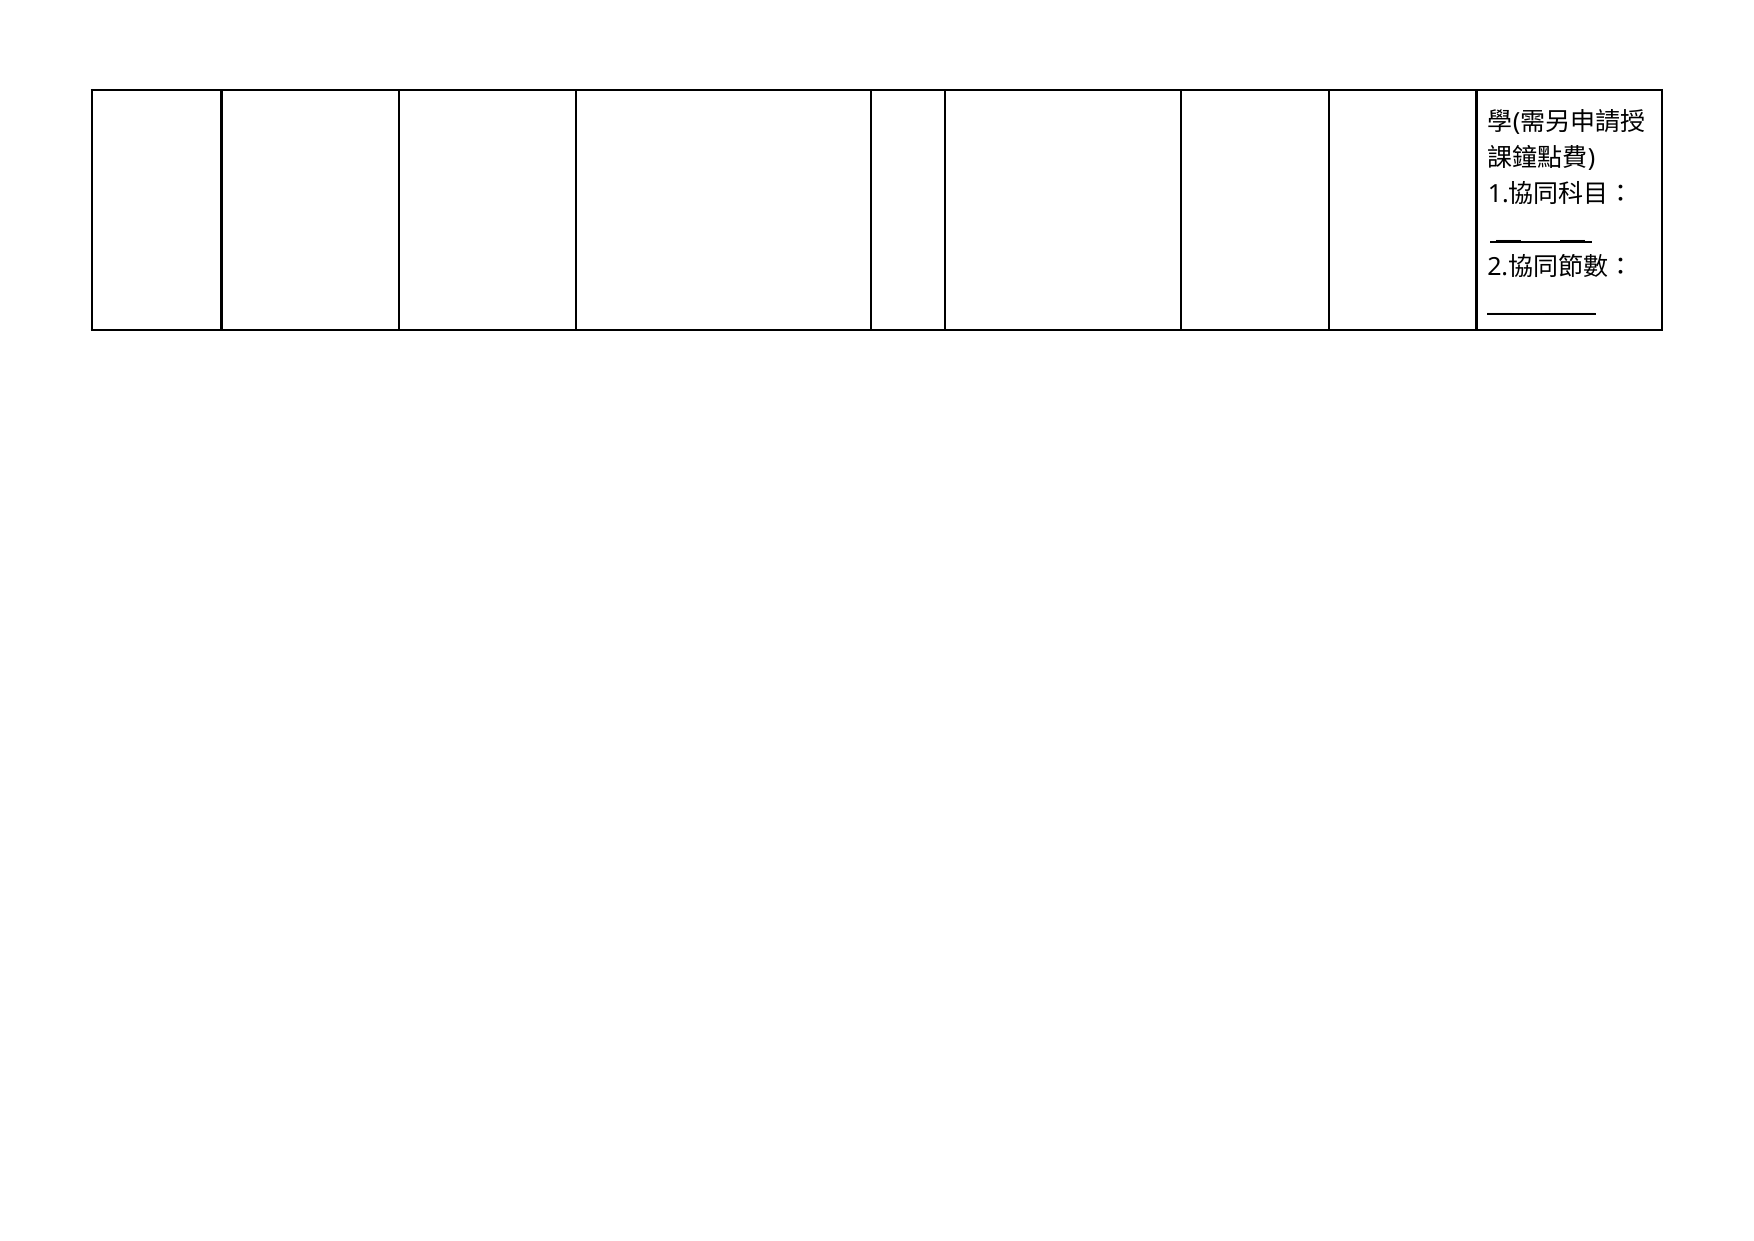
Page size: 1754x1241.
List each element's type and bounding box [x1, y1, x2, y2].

table_cell [946, 91, 1180, 329]
table_cell [400, 91, 575, 329]
table_cell [93, 91, 220, 329]
table_cell [1182, 91, 1328, 329]
table_cell [872, 91, 944, 329]
table_cell [223, 91, 398, 329]
table_cell [1478, 91, 1661, 329]
table_cell [577, 91, 870, 329]
table_cell [1330, 91, 1475, 329]
